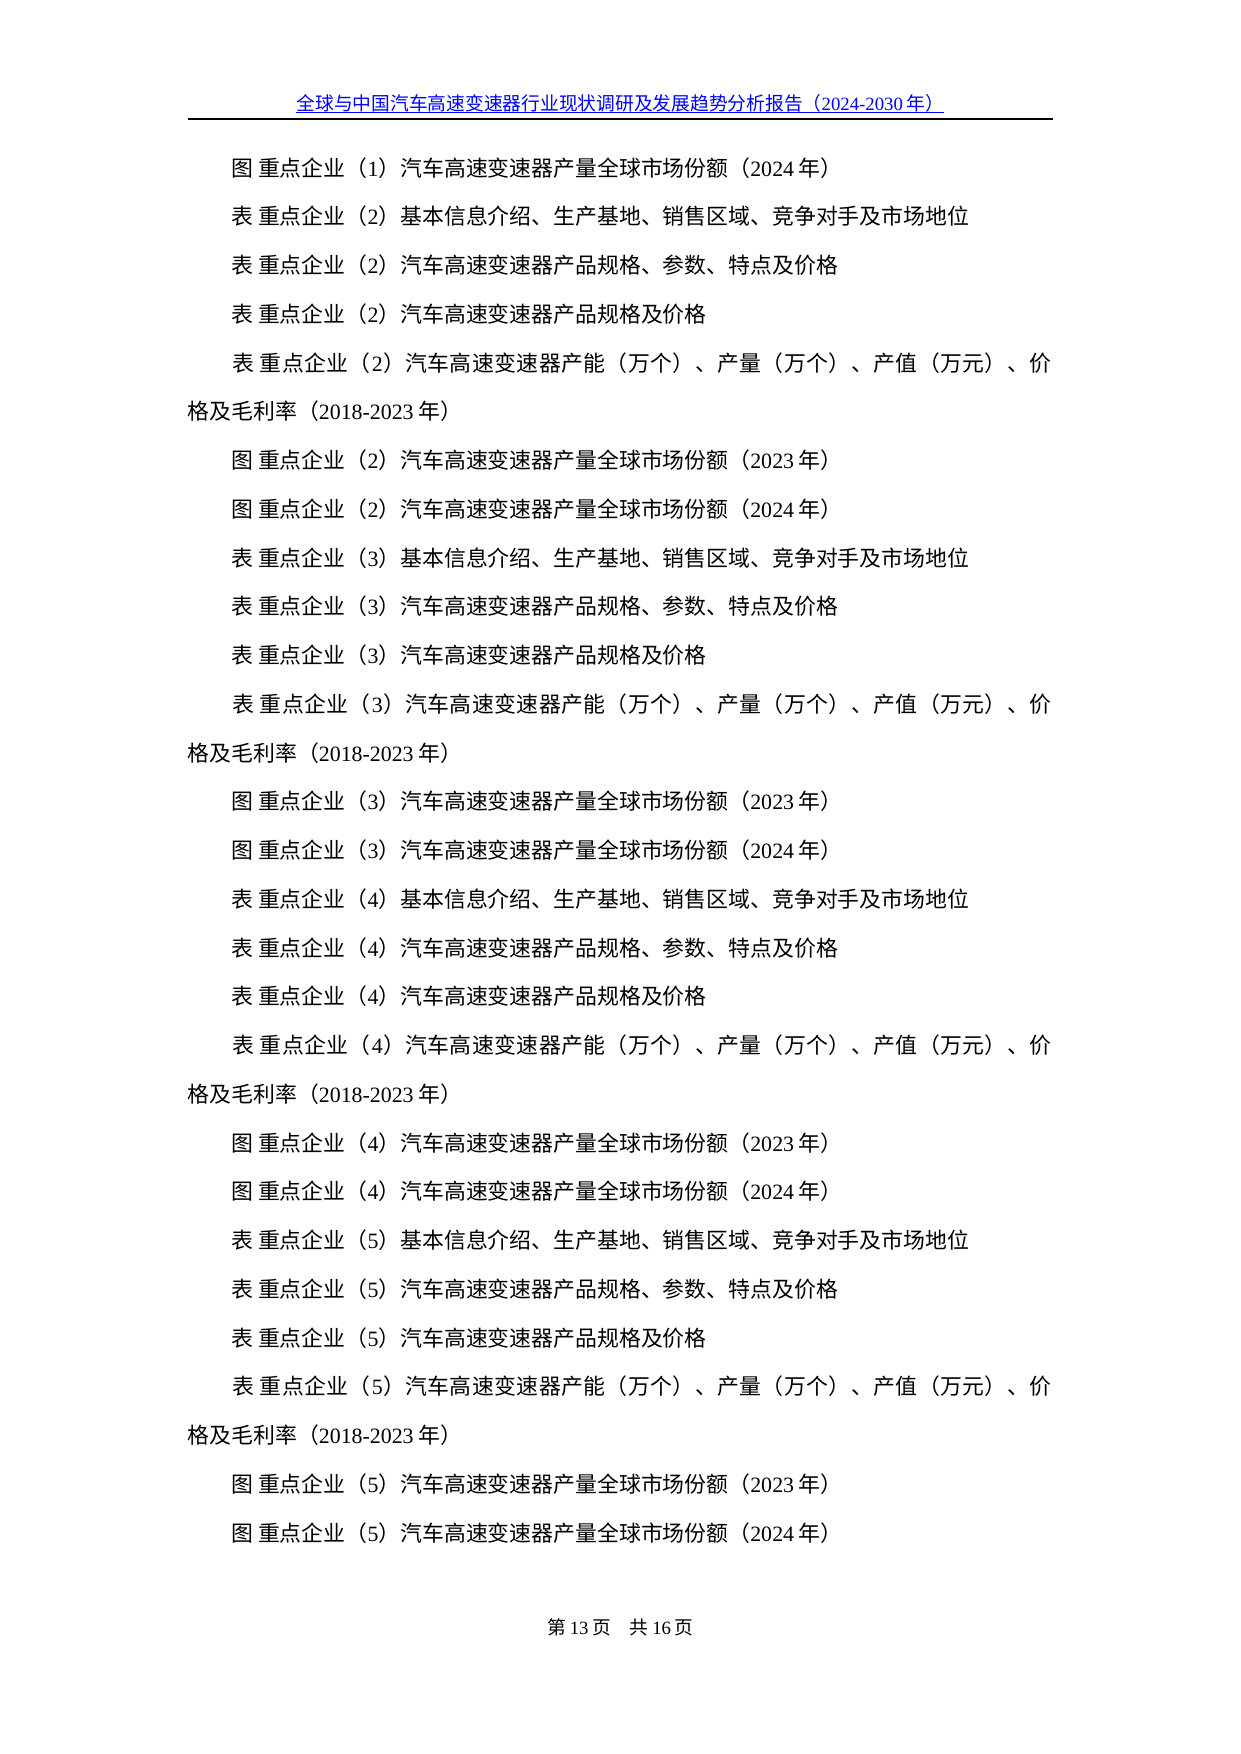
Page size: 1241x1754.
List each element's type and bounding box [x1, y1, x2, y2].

text [187, 150, 1053, 1548]
